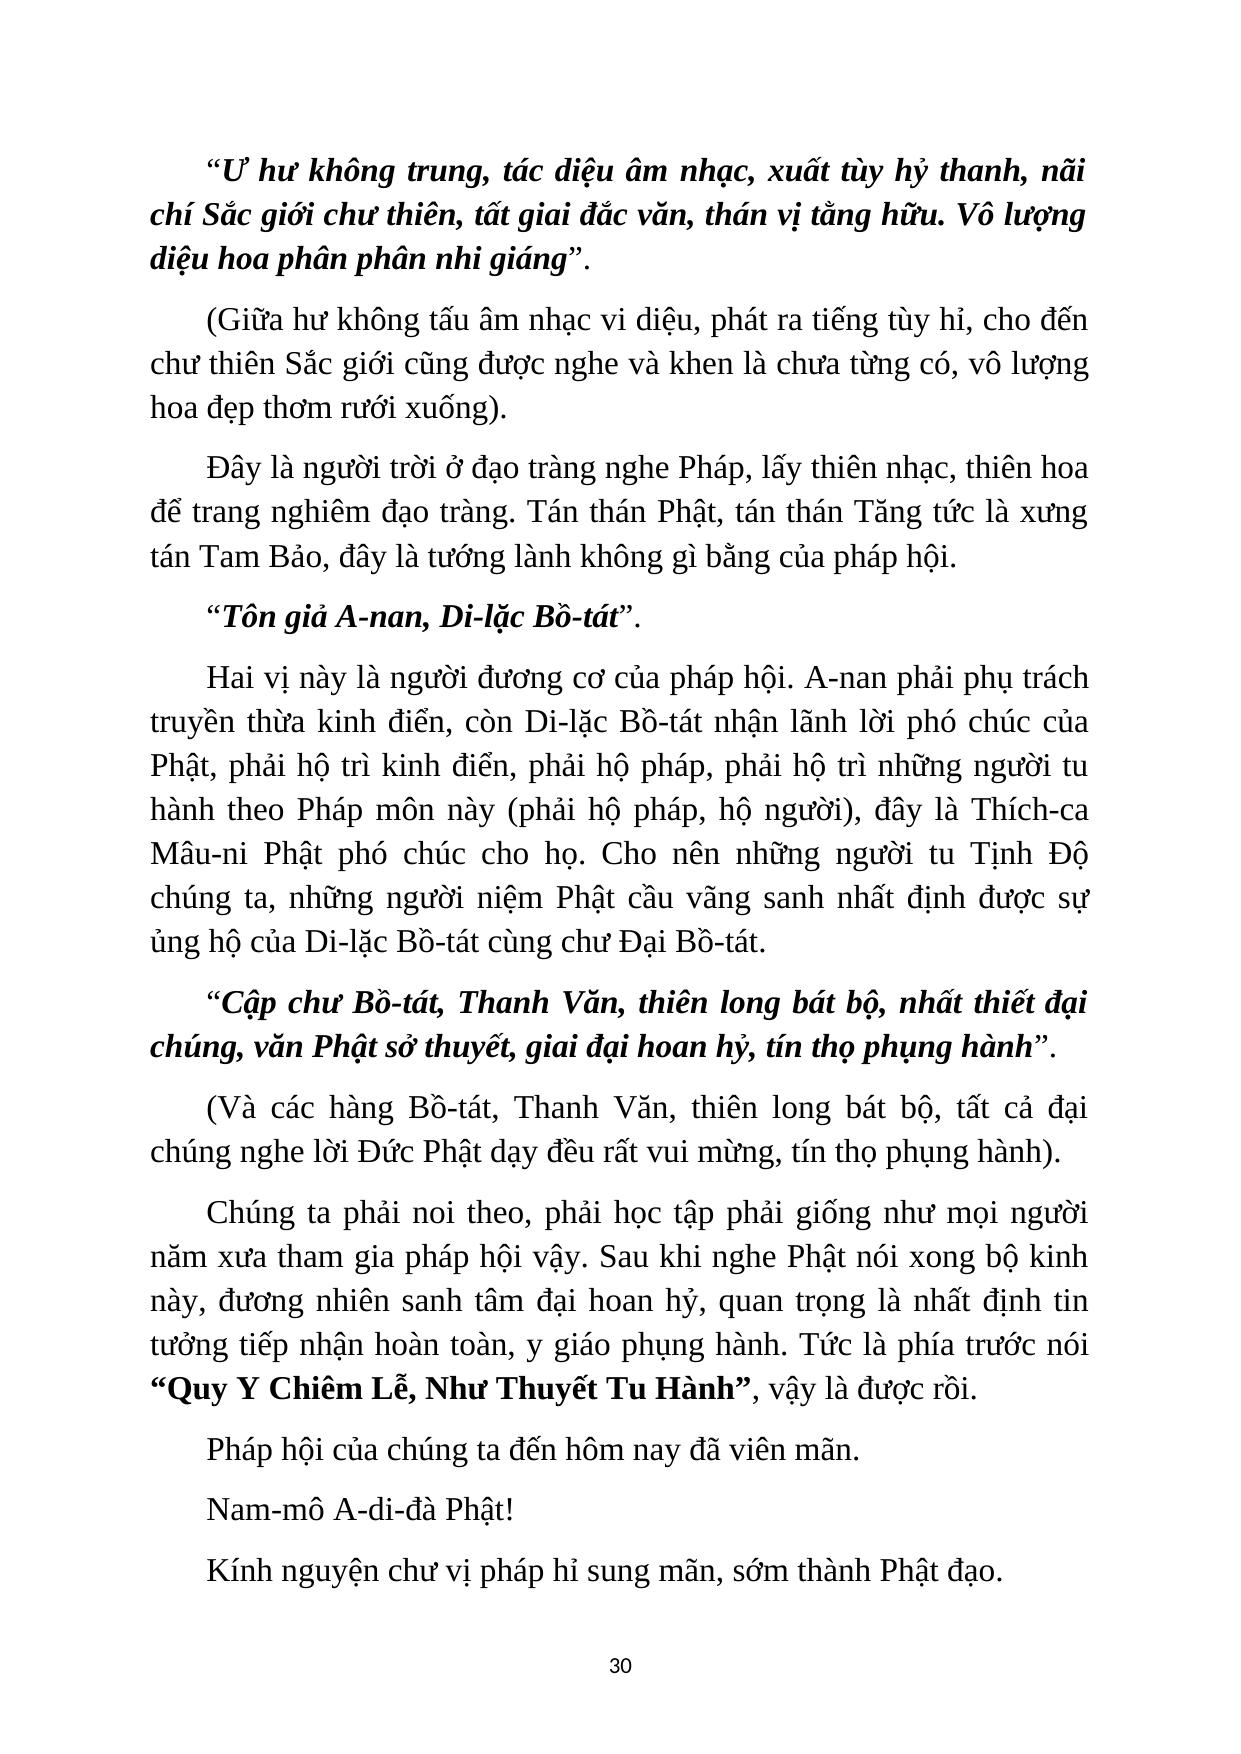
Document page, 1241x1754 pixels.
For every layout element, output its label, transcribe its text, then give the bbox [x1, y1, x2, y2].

text Nam-mô A-di-đà Phật! [150, 1490, 1090, 1528]
text Hai vị này là người đương cơ của pháp hội. A-nan phải phụ trách truyền thừa kinh điển, còn Di-lặc Bồ-tát nhận lãnh lời phó chúc của Phật, phải hộ trì kinh điển, phải hộ pháp, phải hộ trì những người tu hành theo Pháp môn này (phải hộ pháp, hộ người), đây là Thích-ca Mâu-ni Phật phó chúc cho họ. Cho nên những người tu Tịnh Độ chúng ta, những người niệm Phật cầu vãng sanh nhất định được sự ủng hộ của Di-lặc Bồ-tát cùng chư Đại Bồ-tát. [150, 657, 1090, 960]
text Kính nguyện chư vị pháp hỉ sung mãn, sớm thành Phật đạo. [150, 1550, 1090, 1589]
text (Giữa hư không tấu âm nhạc vi diệu, phát ra tiếng tùy hỉ, cho đến chư thiên Sắc giới cũng được nghe và khen là chưa từng có, vô lượng hoa đẹp thơm rưới xuống). [150, 299, 1090, 425]
text Pháp hội của chúng ta đến hôm nay đã viên mãn. [150, 1429, 1090, 1467]
text “Tôn giả A-nan, Di-lặc Bồ-tát”. [150, 597, 1090, 635]
text Đây là người trời ở đạo tràng nghe Pháp, lấy thiên nhạc, thiên hoa để trang nghiêm đạo tràng. Tán thán Phật, tán thán Tăng tức là xưng tán Tam Bảo, đây là tướng lành không gì bằng của pháp hội. [150, 448, 1090, 574]
text Chúng ta phải noi theo, phải học tập phải giống như mọi người năm xưa tham gia pháp hội vậy. Sau khi nghe Phật nói xong bộ kinh này, đương nhiên sanh tâm đại hoan hỷ, quan trọng là nhất định tin tưởng tiếp nhận hoàn toàn, y giáo phụng hành. Tức là phía trước nói “Quy Y Chiêm Lễ, Như Thuyết Tu Hành”, vậy là được rồi. [150, 1192, 1090, 1407]
text “Cập chư Bồ-tát, Thanh Văn, thiên long bát bộ, nhất thiết đại chúng, văn Phật sở thuyết, giai đại hoan hỷ, tín thọ phụng hành”. [150, 982, 1090, 1065]
text “Ư hư không trung, tác diệu âm nhạc, xuất tùy hỷ thanh, nãi chí Sắc giới chư thiên, tất giai đắc văn, thán vị tằng hữu. Vô lượng diệu hoa phân phân nhi giáng”. [150, 150, 1090, 276]
text (Và các hàng Bồ-tát, Thanh Văn, thiên long bát bộ, tất cả đại chúng nghe lời Đức Phật dạy đều rất vui mừng, tín thọ phụng hành). [150, 1087, 1090, 1169]
